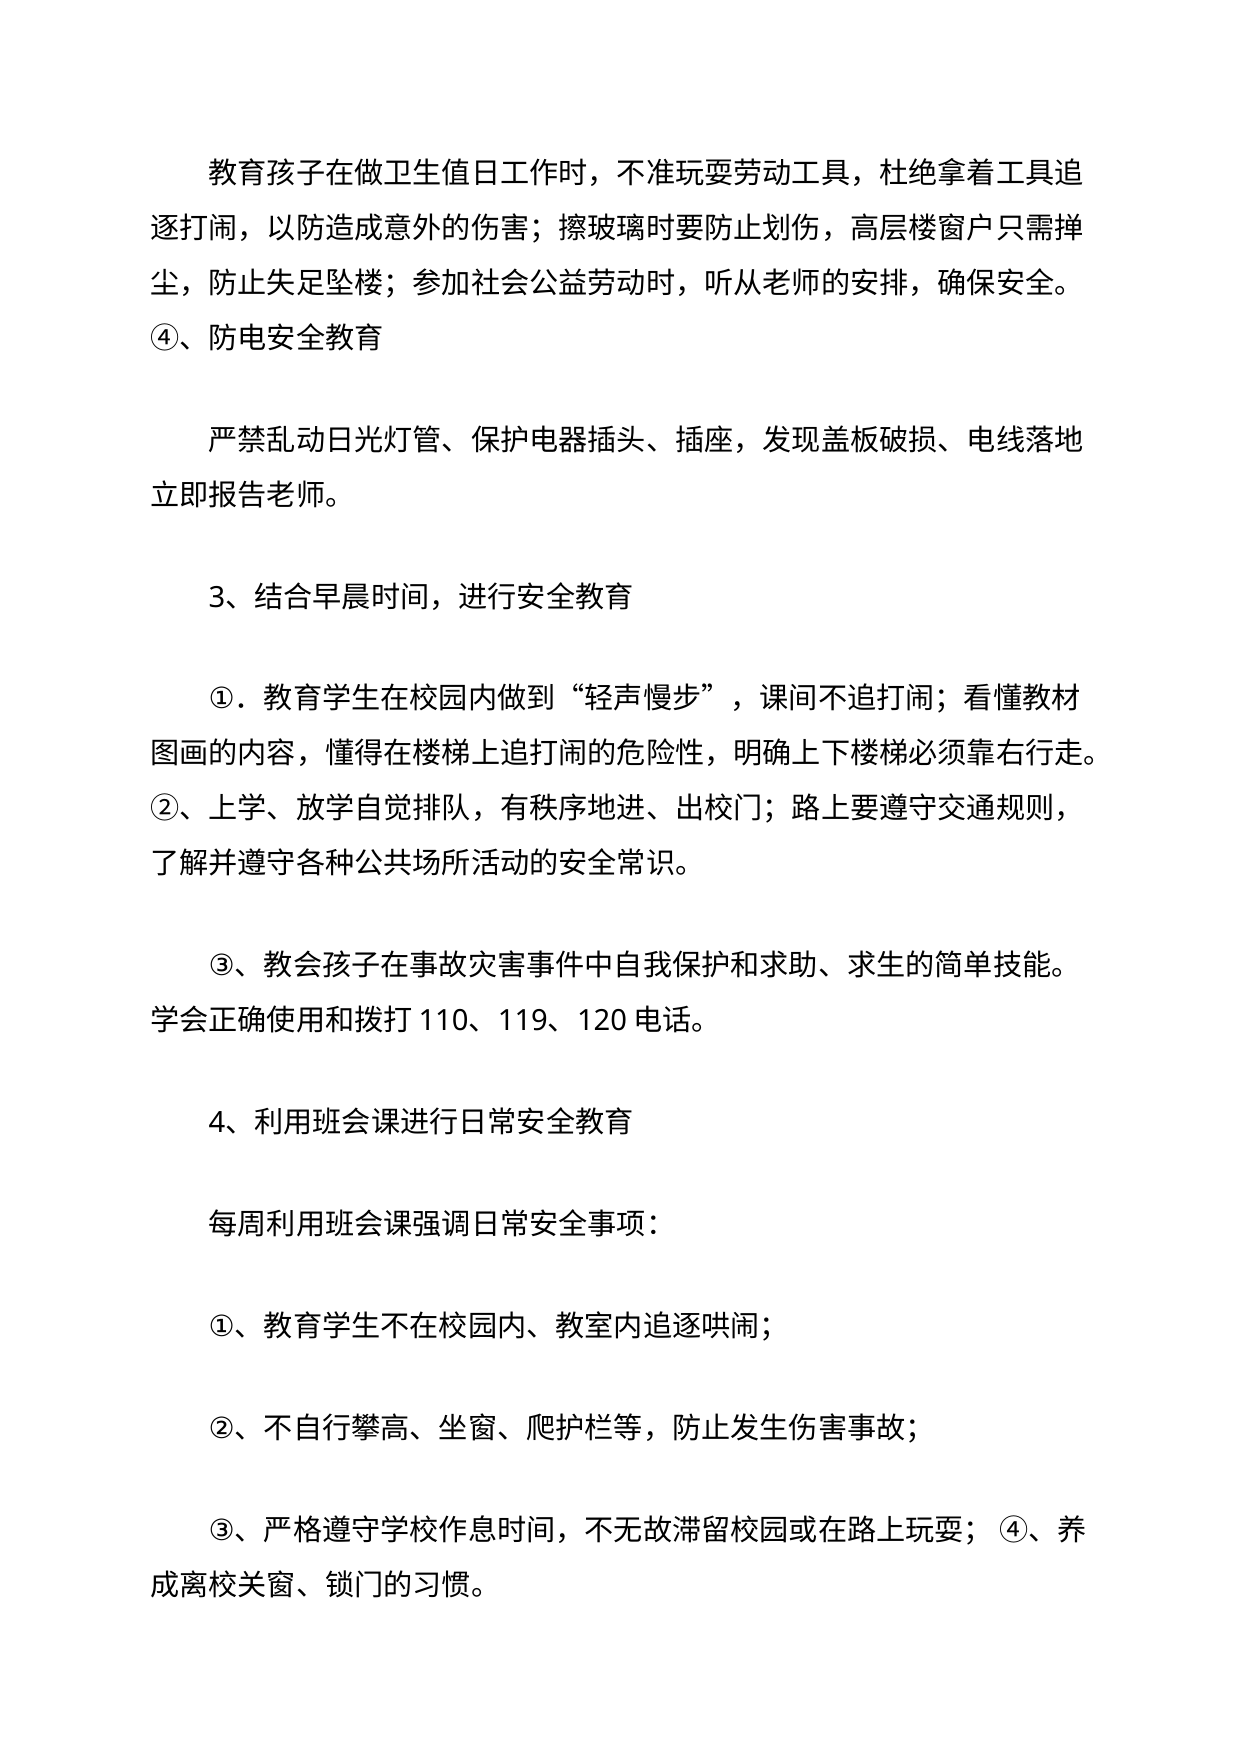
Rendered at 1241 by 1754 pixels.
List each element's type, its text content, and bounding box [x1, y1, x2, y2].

text ②、不自行攀高、坐窗、爬护栏等，防止发生伤害事故； [150, 1404, 1090, 1447]
text ①．教育学生在校园内做到“轻声慢步”，课间不追打闹；看懂教材图画的内容，懂得在楼梯上追打闹的危险性，明确上下楼梯必须靠右行走。②、上学、放学自觉排队，有秩序地进、出校门；路上要遵守交通规则，了解并遵守各种公共场所活动的安全常识。 [150, 675, 1090, 882]
text 教育孩子在做卫生值日工作时，不准玩耍劳动工具，杜绝拿着工具追逐打闹，以防造成意外的伤害；擦玻璃时要防止划伤，高层楼窗户只需掸尘，防止失足坠楼；参加社会公益劳动时，听从老师的安排，确保安全。④、防电安全教育 [150, 150, 1090, 357]
text ①、教育学生不在校园内、教室内追逐哄闹； [150, 1302, 1090, 1345]
text 严禁乱动日光灯管、保护电器插头、插座，发现盖板破损、电线落地立即报告老师。 [150, 416, 1090, 514]
text ③、严格遵守学校作息时间，不无故滞留校园或在路上玩耍； ④、养成离校关窗、锁门的习惯。 [150, 1506, 1090, 1604]
text 4、利用班会课进行日常安全教育 [150, 1099, 1090, 1141]
text 3、结合早晨时间，进行安全教育 [150, 573, 1090, 616]
text ③、教会孩子在事故灾害事件中自我保护和求助、求生的简单技能。学会正确使用和拨打110、119、120电话。 [150, 942, 1090, 1039]
text 每周利用班会课强调日常安全事项： [150, 1201, 1090, 1243]
